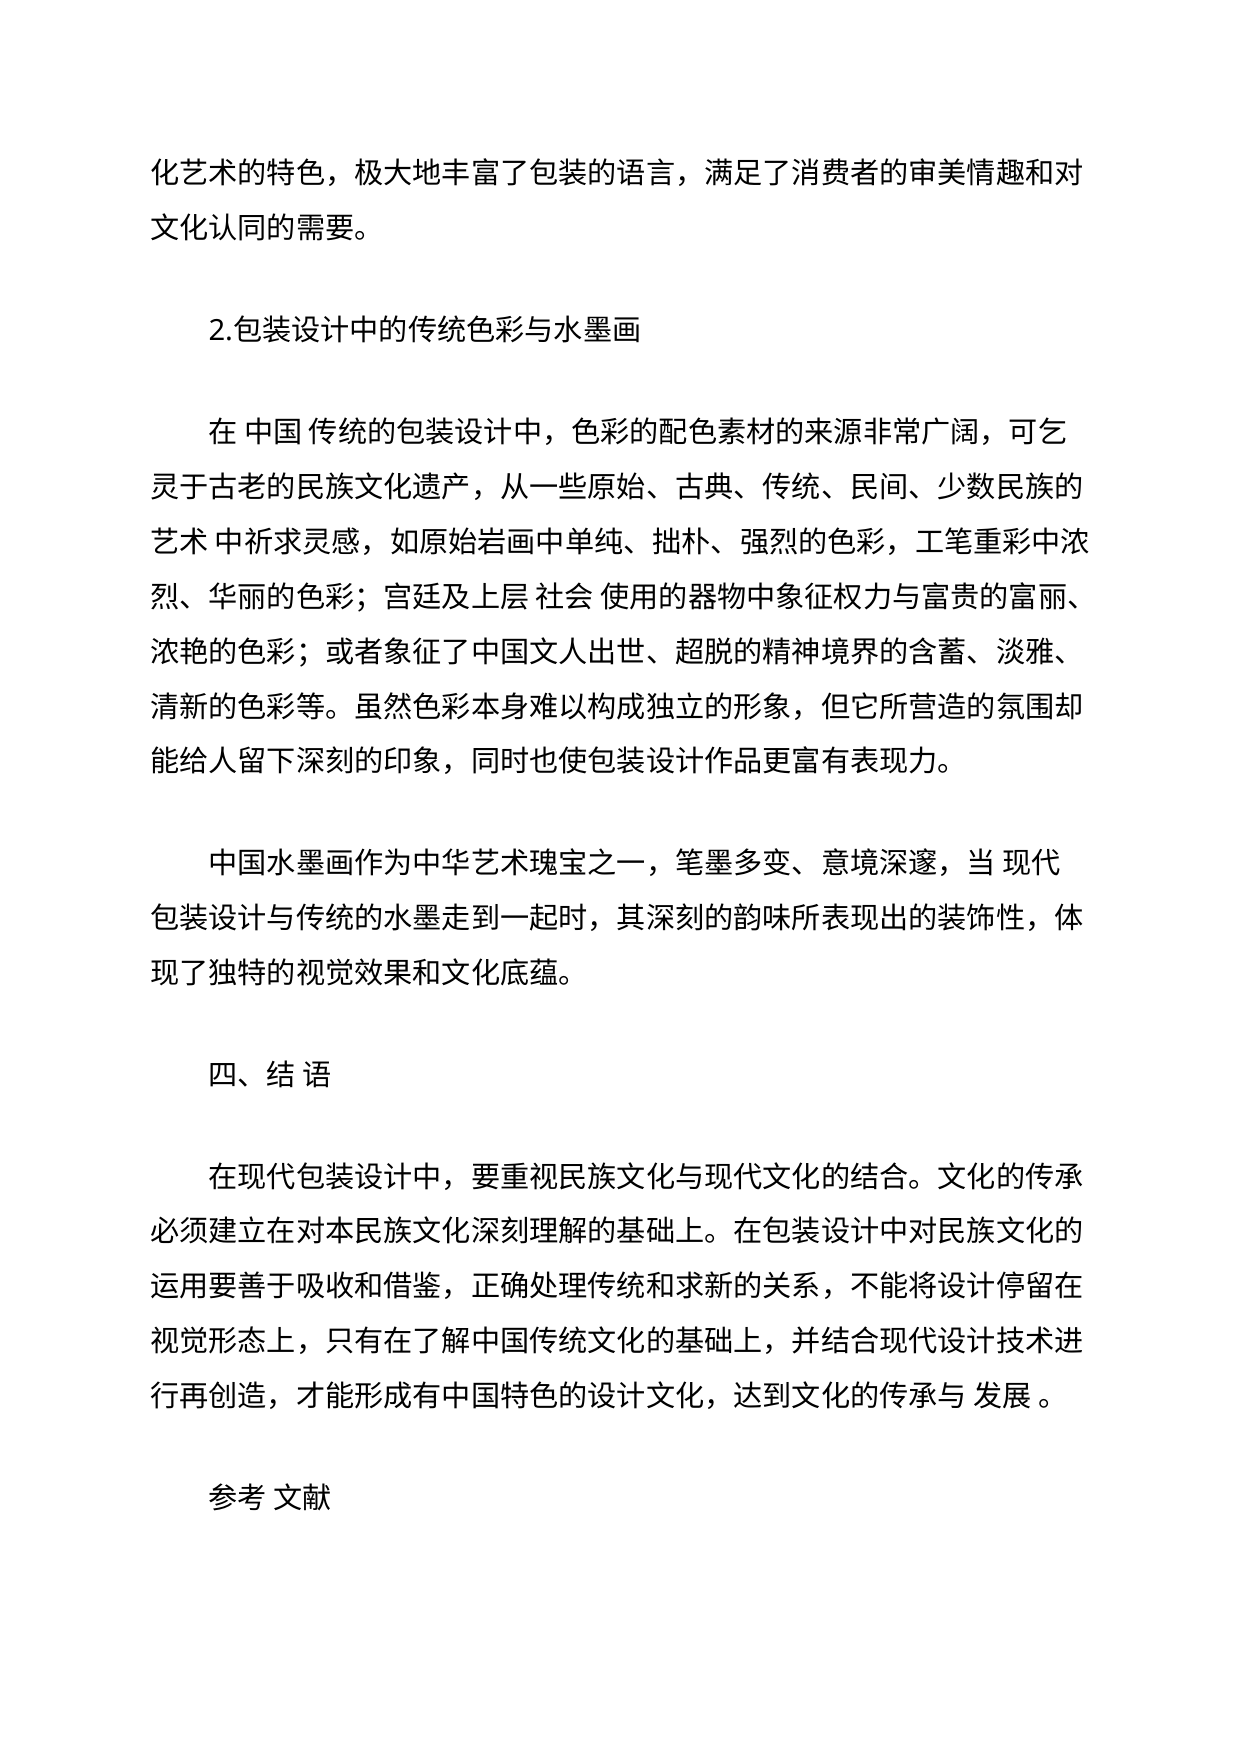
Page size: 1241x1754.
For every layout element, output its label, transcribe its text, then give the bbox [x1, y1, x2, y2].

text 参考 文献 [150, 1474, 1090, 1517]
text 四、结 语 [150, 1051, 1090, 1094]
text 中国水墨画作为中华艺术瑰宝之一，笔墨多变、意境深邃，当 现代 包装设计与传统的水墨走到一起时，其深刻的韵味所表现出的装饰性，体现了独特的视觉效果和文化底蕴。 [150, 840, 1090, 992]
text 在现代包装设计中，要重视民族文化与现代文化的结合。文化的传承必须建立在对本民族文化深刻理解的基础上。在包装设计中对民族文化的运用要善于吸收和借鉴，正确处理传统和求新的关系，不能将设计停留在视觉形态上，只有在了解中国传统文化的基础上，并结合现代设计技术进行再创造，才能形成有中国特色的设计文化，达到文化的传承与 发展 。 [150, 1153, 1090, 1415]
text 2.包装设计中的传统色彩与水墨画 [150, 307, 1090, 349]
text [150, 150, 1090, 247]
text 在 中国 传统的包装设计中，色彩的配色素材的来源非常广阔，可乞灵于古老的民族文化遗产，从一些原始、古典、传统、民间、少数民族的 艺术 中祈求灵感，如原始岩画中单纯、拙朴、强烈的色彩，工笔重彩中浓烈、华丽的色彩；宫廷及上层 社会 使用的器物中象征权力与富贵的富丽、浓艳的色彩；或者象征了中国文人出世、超脱的精神境界的含蓄、淡雅、清新的色彩等。虽然色彩本身难以构成独立的形象，但它所营造的氛围却能给人留下深刻的印象，同时也使包装设计作品更富有表现力。 [150, 409, 1090, 780]
